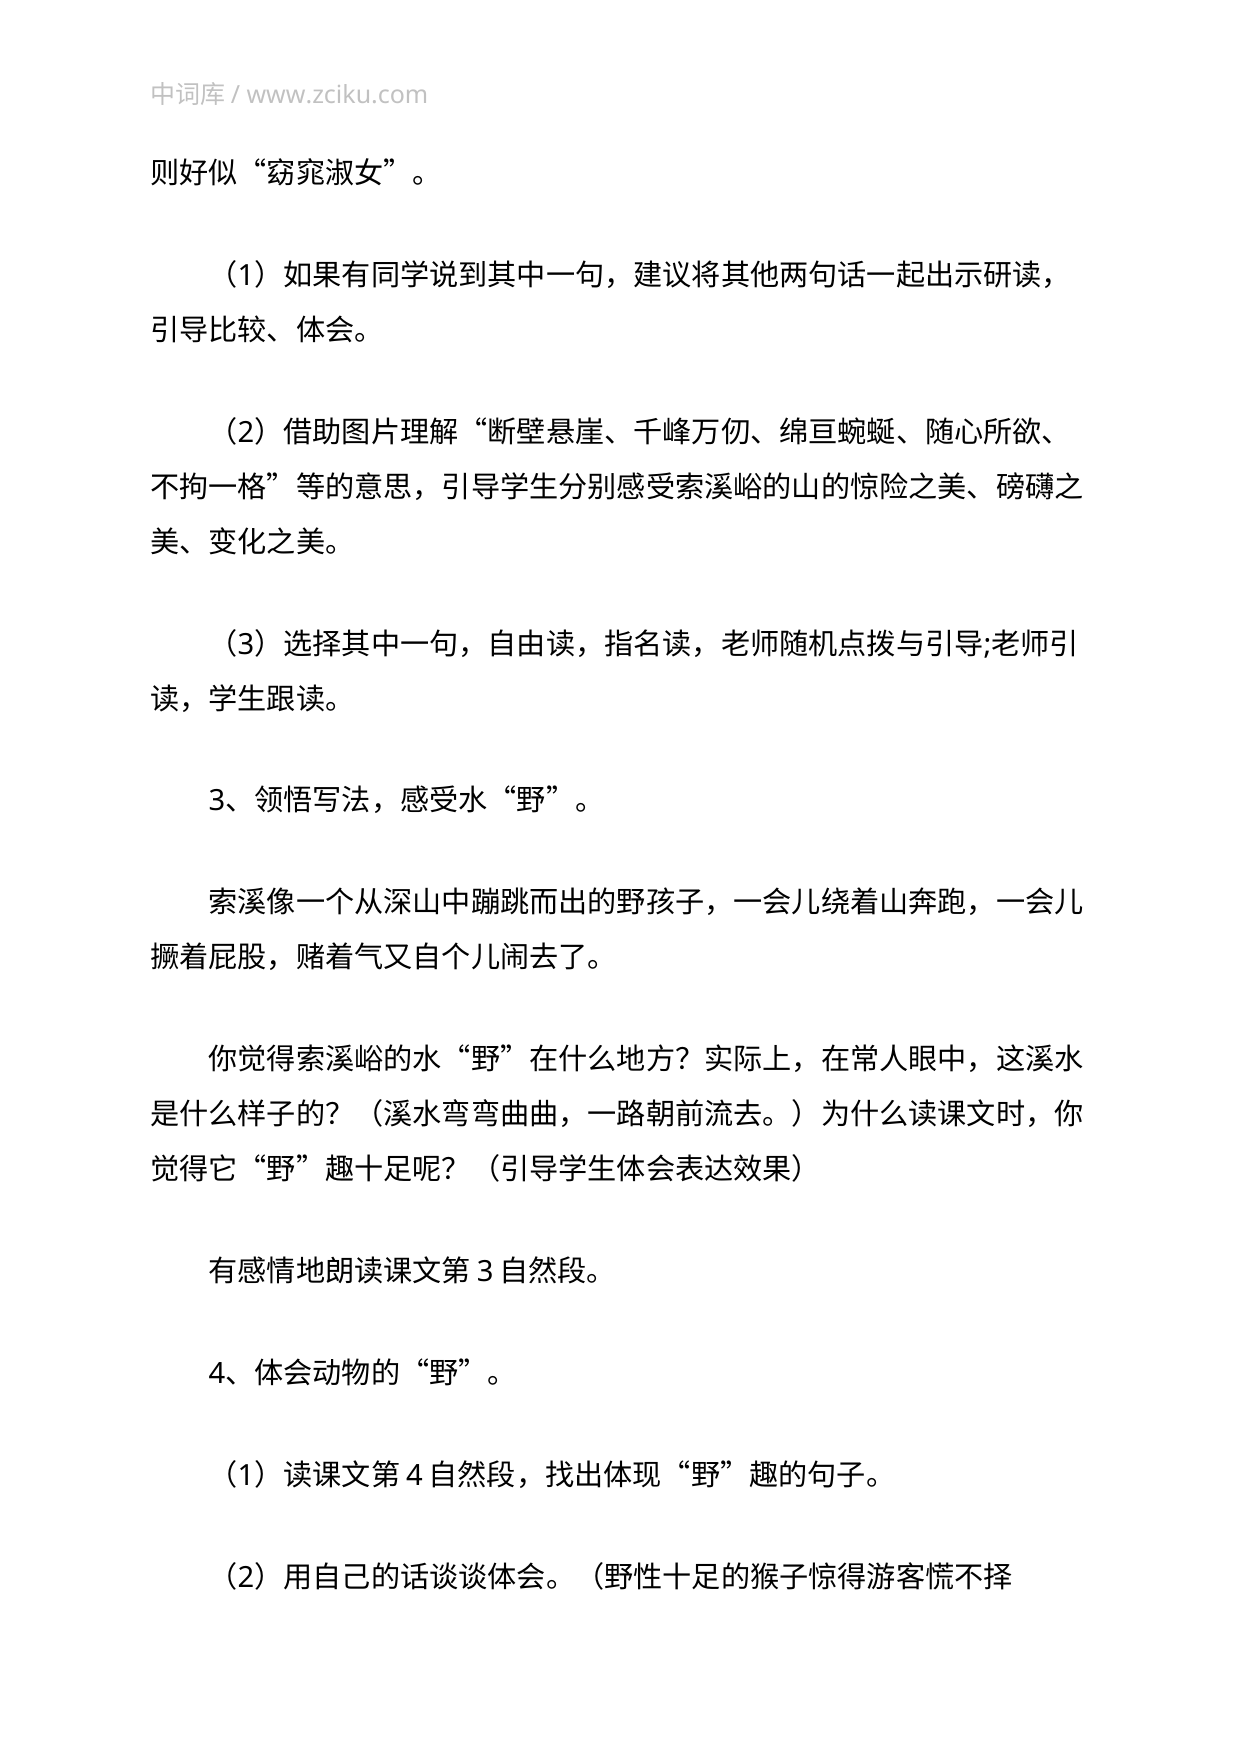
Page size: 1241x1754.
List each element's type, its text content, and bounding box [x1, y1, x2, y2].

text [150, 1553, 1090, 1596]
text （3）选择其中一句，自由读，指名读，老师随机点拨与引导;老师引读，学生跟读。 [150, 620, 1090, 717]
text 索溪像一个从深山中蹦跳而出的野孩子，一会儿绕着山奔跑，一会儿撅着屁股，赌着气又自个儿闹去了。 [150, 879, 1090, 976]
text 有感情地朗读课文第3自然段。 [150, 1247, 1090, 1289]
text （1）读课文第4自然段，找出体现“野”趣的句子。 [150, 1451, 1090, 1493]
text （1）如果有同学说到其中一句，建议将其他两句话一起出示研读，引导比较、体会。 [150, 252, 1090, 349]
text 你觉得索溪峪的水“野”在什么地方？实际上，在常人眼中，这溪水是什么样子的？（溪水弯弯曲曲，一路朝前流去。）为什么读课文时，你觉得它“野”趣十足呢？（引导学生体会表达效果） [150, 1036, 1090, 1188]
text 3、领悟写法，感受水“野”。 [150, 777, 1090, 819]
text （2）借助图片理解“断壁悬崖、千峰万仞、绵亘蜿蜒、随心所欲、不拘一格”等的意思，引导学生分别感受索溪峪的山的惊险之美、磅礴之美、变化之美。 [150, 408, 1090, 561]
text 4、体会动物的“野”。 [150, 1349, 1090, 1392]
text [150, 150, 1090, 192]
